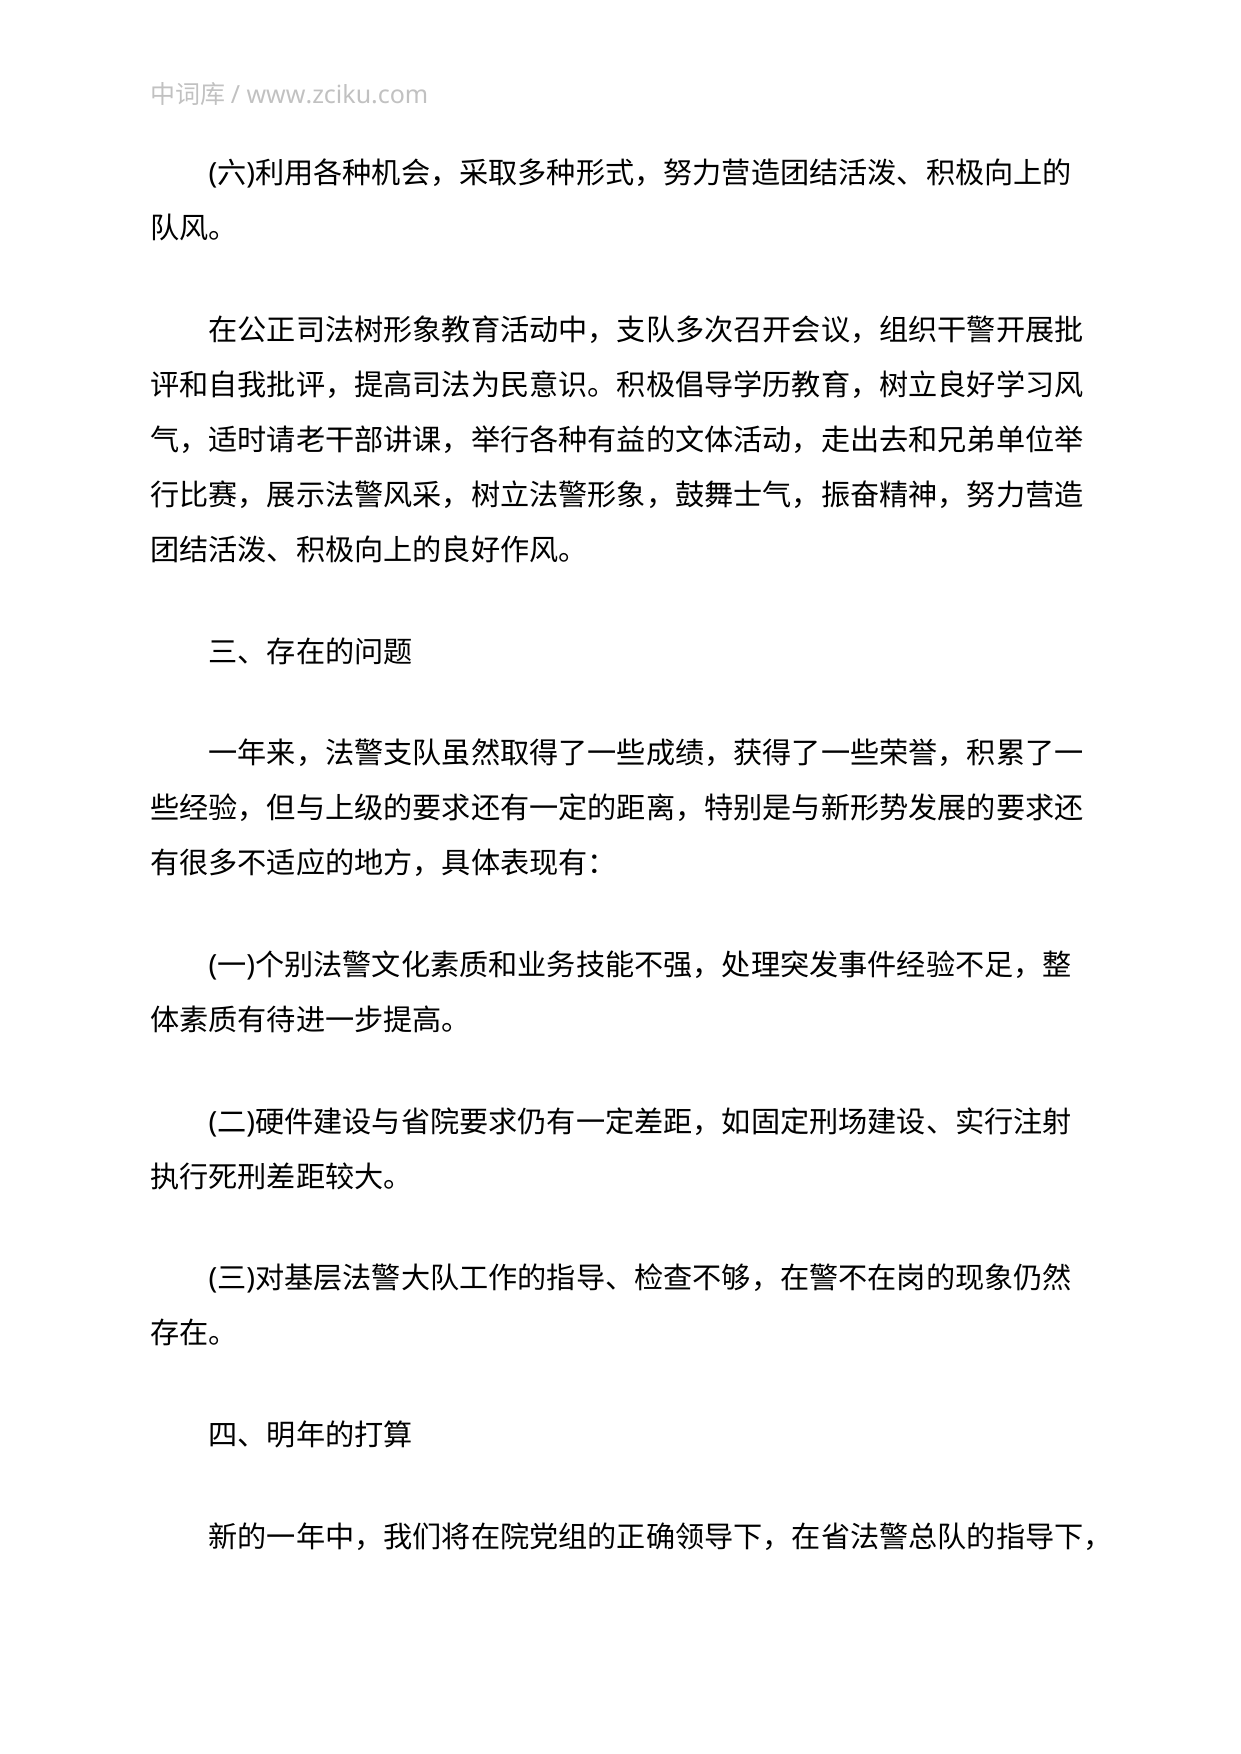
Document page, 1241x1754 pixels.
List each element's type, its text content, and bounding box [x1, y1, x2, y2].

text 四、明年的打算 [150, 1412, 1090, 1454]
text (一)个别法警文化素质和业务技能不强，处理突发事件经验不足，整体素质有待进一步提高。 [150, 941, 1090, 1039]
text 在公正司法树形象教育活动中，支队多次召开会议，组织干警开展批评和自我批评，提高司法为民意识。积极倡导学历教育，树立良好学习风气，适时请老干部讲课，举行各种有益的文体活动，走出去和兄弟单位举行比赛，展示法警风采，树立法警形象，鼓舞士气，振奋精神，努力营造团结活泼、积极向上的良好作风。 [150, 307, 1090, 569]
text (六)利用各种机会，采取多种形式，努力营造团结活泼、积极向上的队风。 [150, 150, 1090, 247]
text 三、存在的问题 [150, 628, 1090, 670]
text (二)硬件建设与省院要求仍有一定差距，如固定刑场建设、实行注射执行死刑差距较大。 [150, 1098, 1090, 1196]
text 一年来，法警支队虽然取得了一些成绩，获得了一些荣誉，积累了一些经验，但与上级的要求还有一定的距离，特别是与新形势发展的要求还有很多不适应的地方，具体表现有： [150, 730, 1090, 882]
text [150, 1513, 1090, 1556]
text (三)对基层法警大队工作的指导、检查不够，在警不在岗的现象仍然存在。 [150, 1255, 1090, 1352]
